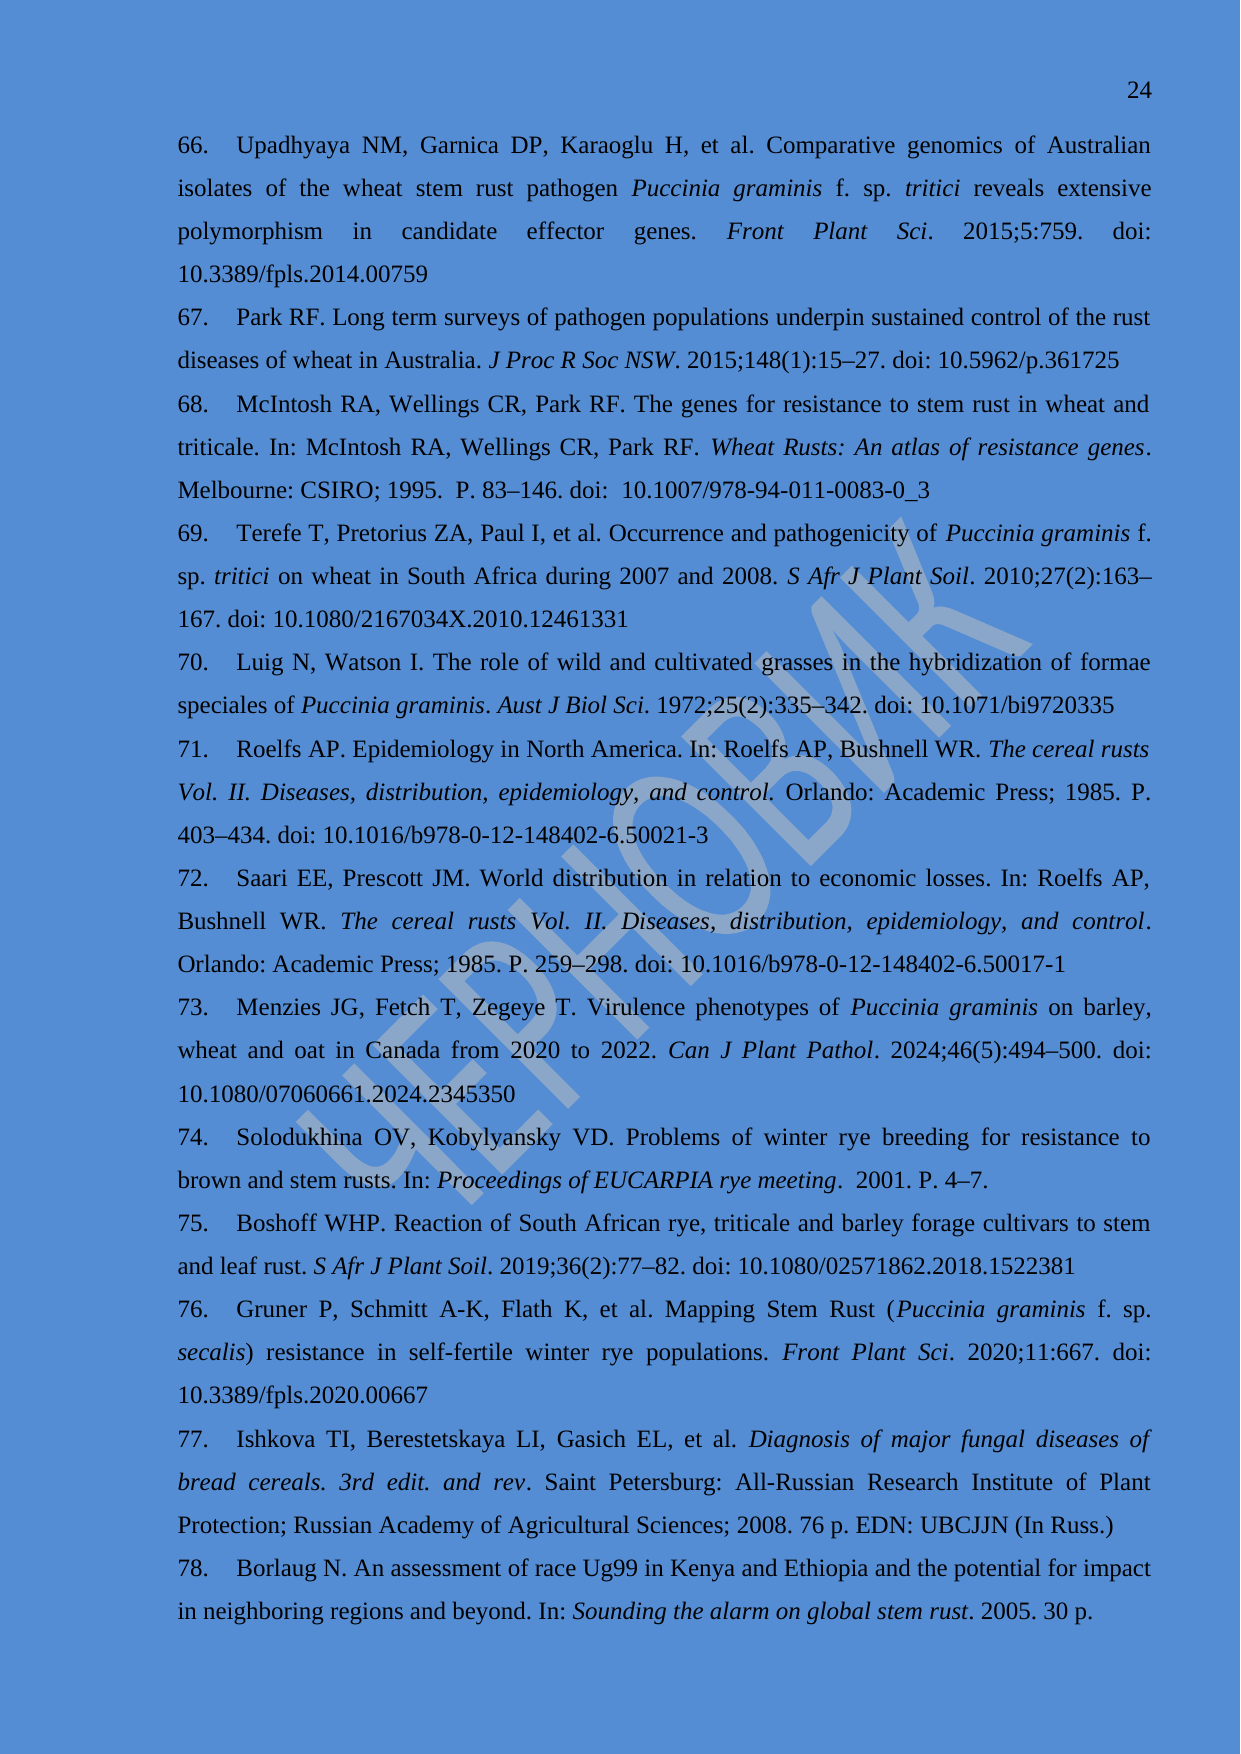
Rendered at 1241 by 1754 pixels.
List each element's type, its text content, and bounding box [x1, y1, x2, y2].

text 70. Luig N, Watson I. The role of wild and cultivated grasses in the hybridization of formae speciales of Puccinia graminis. Aust J Biol Sci. 1972;25(2):335–342. doi: 10.1071/bi9720335 [177, 647, 1152, 719]
text 66. Upadhyaya NM, Garnica DP, Karaoglu H, et al. Comparative genomics of Australian isolates of the wheat stem rust pathogen Puccinia graminis f. sp. tritici reveals extensive polymorphism in candidate effector genes. Front Plant Sci. 2015;5:759. doi: 10.3389/fpls.2014.00759 [177, 130, 1152, 288]
text 77. Ishkova TI, Berestetskaya LI, Gasich EL, et al. Diagnosis of major fungal diseases of bread cereals. 3rd edit. and rev. Saint Petersburg: All-Russian Research Institute of Plant Protection; Russian Academy of Agricultural Sciences; 2008. 76 p. EDN: UBCJJN (In Russ.) [177, 1424, 1152, 1539]
text 76. Gruner P, Schmitt A-K, Flath K, et al. Mapping Stem Rust (Puccinia graminis f. sp. secalis) resistance in self-fertile winter rye populations. Front Plant Sci. 2020;11:667. doi: 10.3389/fpls.2020.00667 [177, 1294, 1152, 1409]
text 73. Menzies JG, Fetch T, Zegeye T. Virulence phenotypes of Puccinia graminis on barley, wheat and oat in Canada from 2020 to 2022. Can J Plant Pathol. 2024;46(5):494–500. doi: 10.1080/07060661.2024.2345350 [177, 992, 1152, 1107]
text 75. Boshoff WHP. Reaction of South African rye, triticale and barley forage cultivars to stem and leaf rust. S Afr J Plant Soil. 2019;36(2):77–82. doi: 10.1080/02571862.2018.1522381 [177, 1208, 1152, 1280]
text 72. Saari EE, Prescott JM. World distribution in relation to economic losses. In: Roelfs AP, Bushnell WR. The cereal rusts Vol. II. Diseases, distribution, epidemiology, and control. Orlando: Academic Press; 1985. P. 259–298. doi: 10.1016/b978-0-12-148402-6.50017-1 [177, 863, 1152, 978]
text 71. Roelfs AP. Epidemiology in North America. In: Roelfs AP, Bushnell WR. The cereal rusts Vol. II. Diseases, distribution, epidemiology, and control. Orlando: Academic Press; 1985. P. 403–434. doi: 10.1016/b978-0-12-148402-6.50021-3 [177, 734, 1152, 849]
text 74. Solodukhina OV, Kobylyansky VD. Problems of winter rye breeding for resistance to brown and stem rusts. In: Proceedings of EUCARPIA rye meeting. 2001. P. 4–7. [177, 1122, 1152, 1194]
text 68. McIntosh RA, Wellings CR, Park RF. The genes for resistance to stem rust in wheat and triticale. In: McIntosh RA, Wellings CR, Park RF. Wheat Rusts: An atlas of resistance genes. Melbourne: CSIRO; 1995. P. 83–146. doi: 10.1007/978-94-011-0083-0_3 [177, 389, 1152, 504]
text 78. Borlaug N. An assessment of race Ug99 in Kenya and Ethiopia and the potential for impact in neighboring regions and beyond. In: Sounding the alarm on global stem rust. 2005. 30 p. [177, 1553, 1152, 1625]
text 67. Park RF. Long term surveys of pathogen populations underpin sustained control of the rust diseases of wheat in Australia. J Proc R Soc NSW. 2015;148(1):15–27. doi: 10.5962/p.361725 [177, 302, 1152, 374]
text 69. Terefe T, Pretorius ZA, Paul I, et al. Occurrence and pathogenicity of Puccinia graminis f. sp. tritici on wheat in South Africa during 2007 and 2008. S Afr J Plant Soil. 2010;27(2):163–167. doi: 10.1080/2167034X.2010.12461331 [177, 518, 1152, 633]
